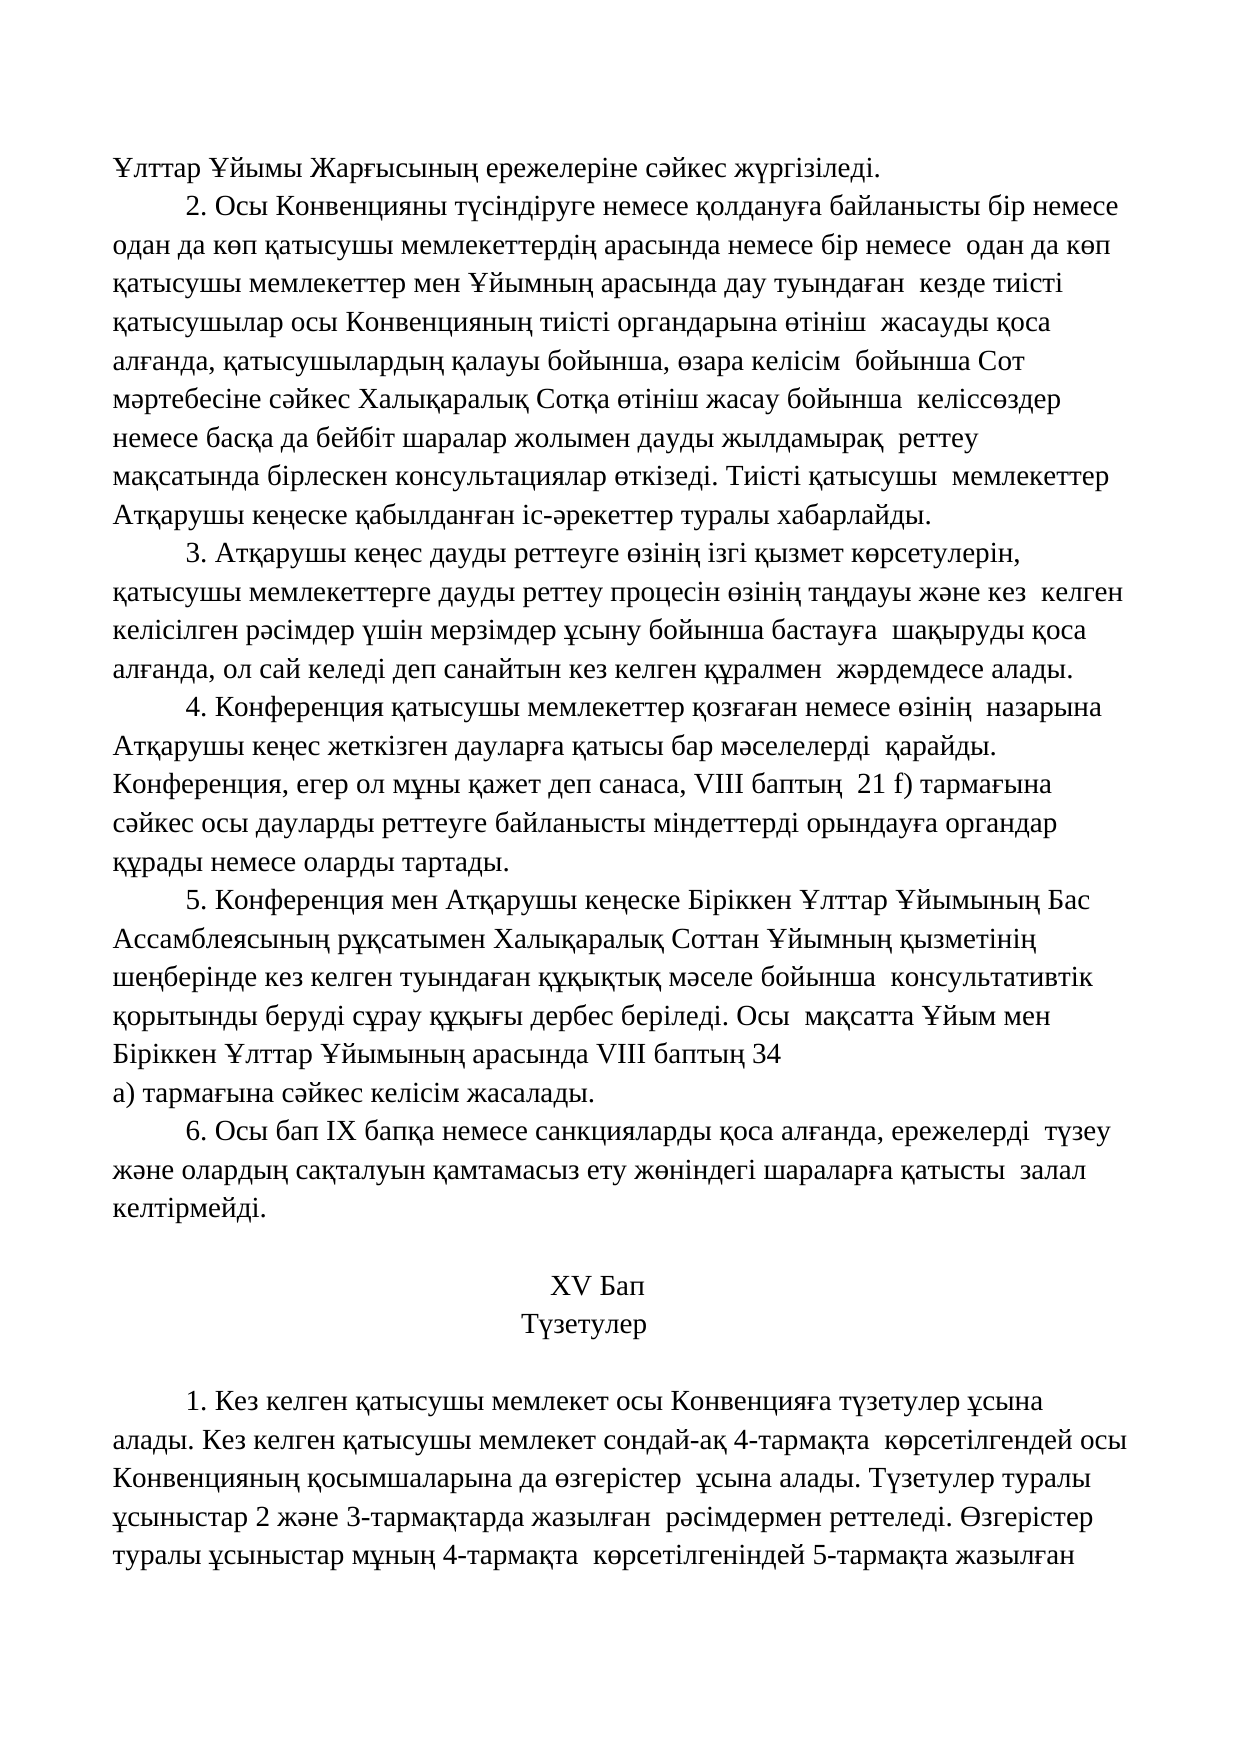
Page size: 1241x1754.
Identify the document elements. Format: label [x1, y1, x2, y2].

text [112, 150, 1128, 1571]
